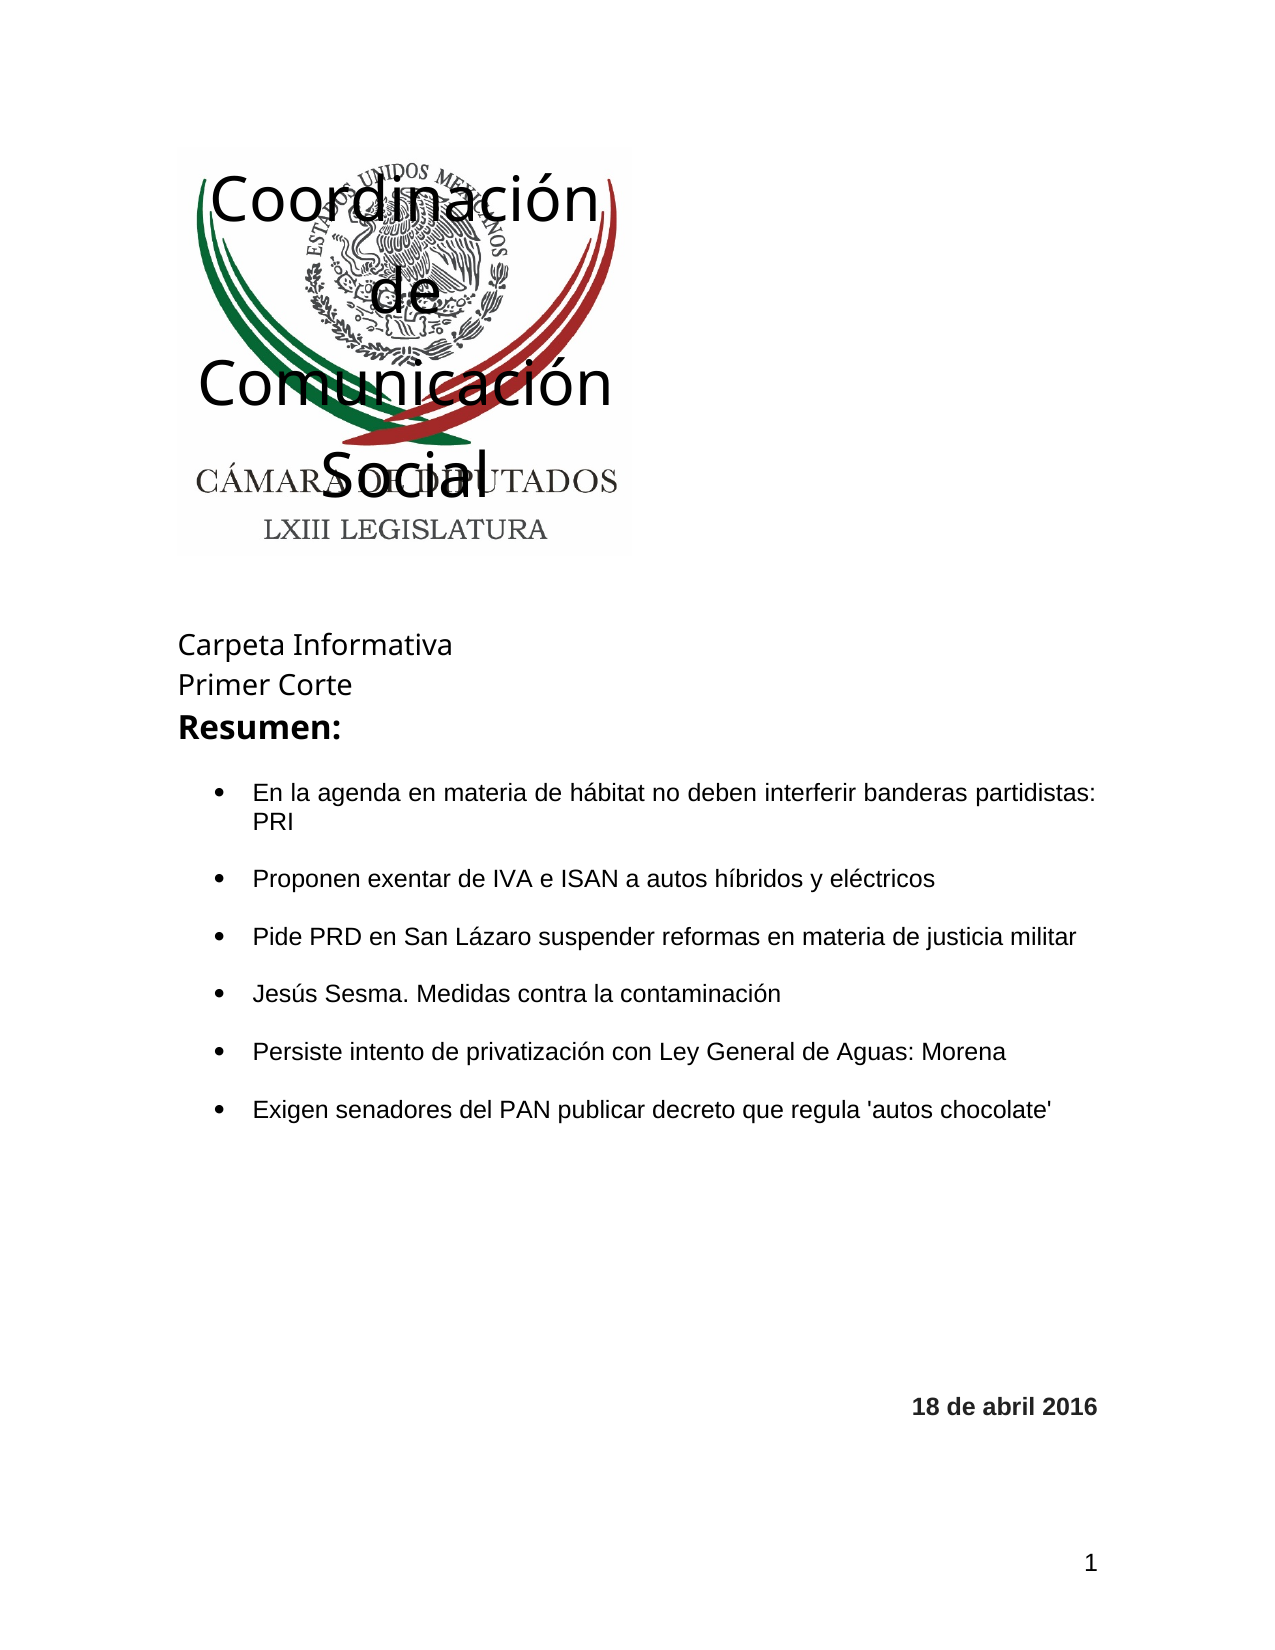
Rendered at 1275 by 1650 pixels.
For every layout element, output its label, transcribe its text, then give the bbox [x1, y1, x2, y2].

text Resumen: [177, 704, 1098, 749]
picture [177, 147, 632, 556]
text Primer Corte [177, 664, 1098, 704]
list Pide PRD en San Lázaro suspender reformas en materia de justicia militar [215, 922, 1098, 951]
list Jesús Sesma. Medidas contra la contaminación [215, 979, 1098, 1008]
list Proponen exentar de IVA e ISAN a autos híbridos y eléctricos [215, 864, 1098, 893]
list Exigen senadores del PAN publicar decreto que regula 'autos chocolate' [215, 1094, 1098, 1123]
text 18 de abril 2016 [177, 1392, 1098, 1421]
text Carpeta Informativa [177, 624, 1098, 664]
list En la agenda en materia de hábitat no deben interferir banderas partidistas: PRI [215, 778, 1098, 835]
list Persiste intento de privatización con Ley General de Aguas: Morena [215, 1037, 1098, 1066]
